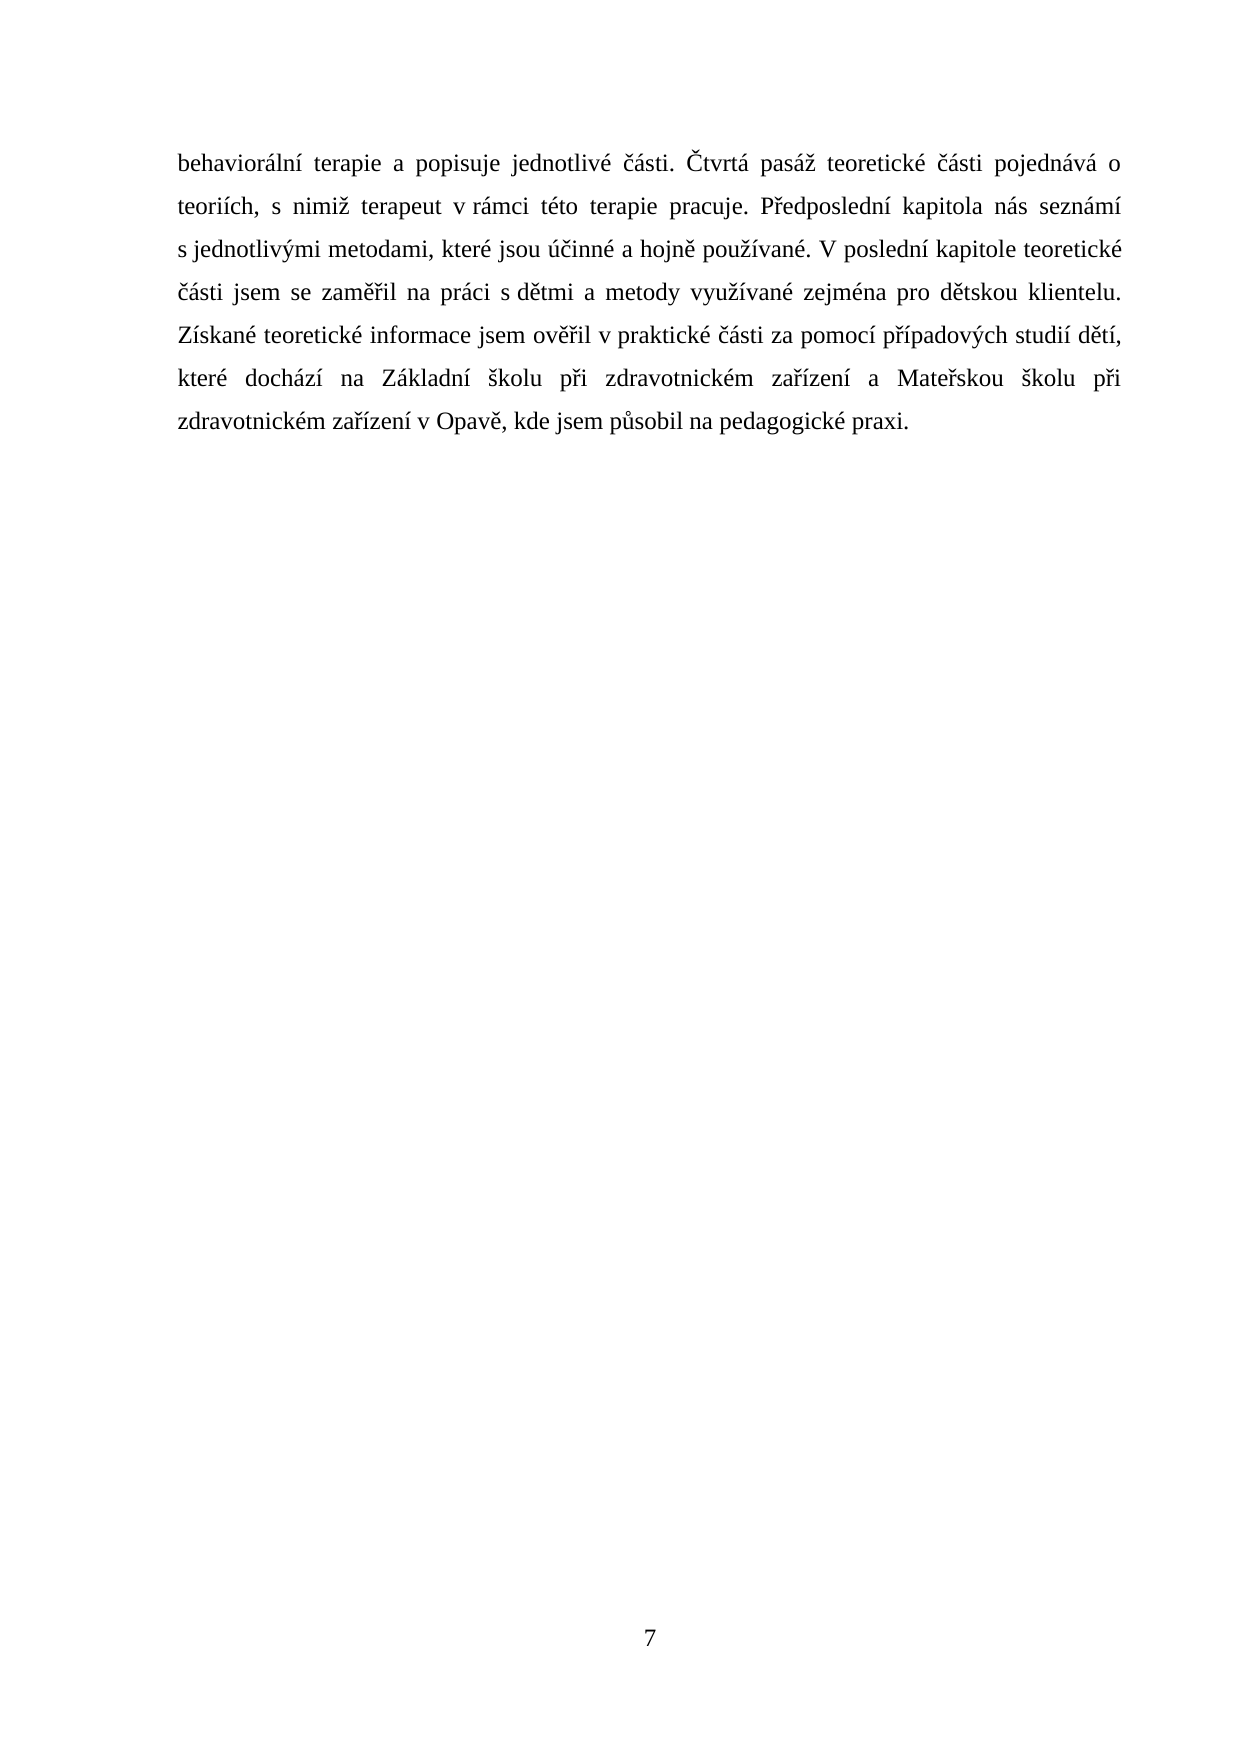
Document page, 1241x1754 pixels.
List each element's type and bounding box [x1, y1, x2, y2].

text [177, 148, 1122, 435]
